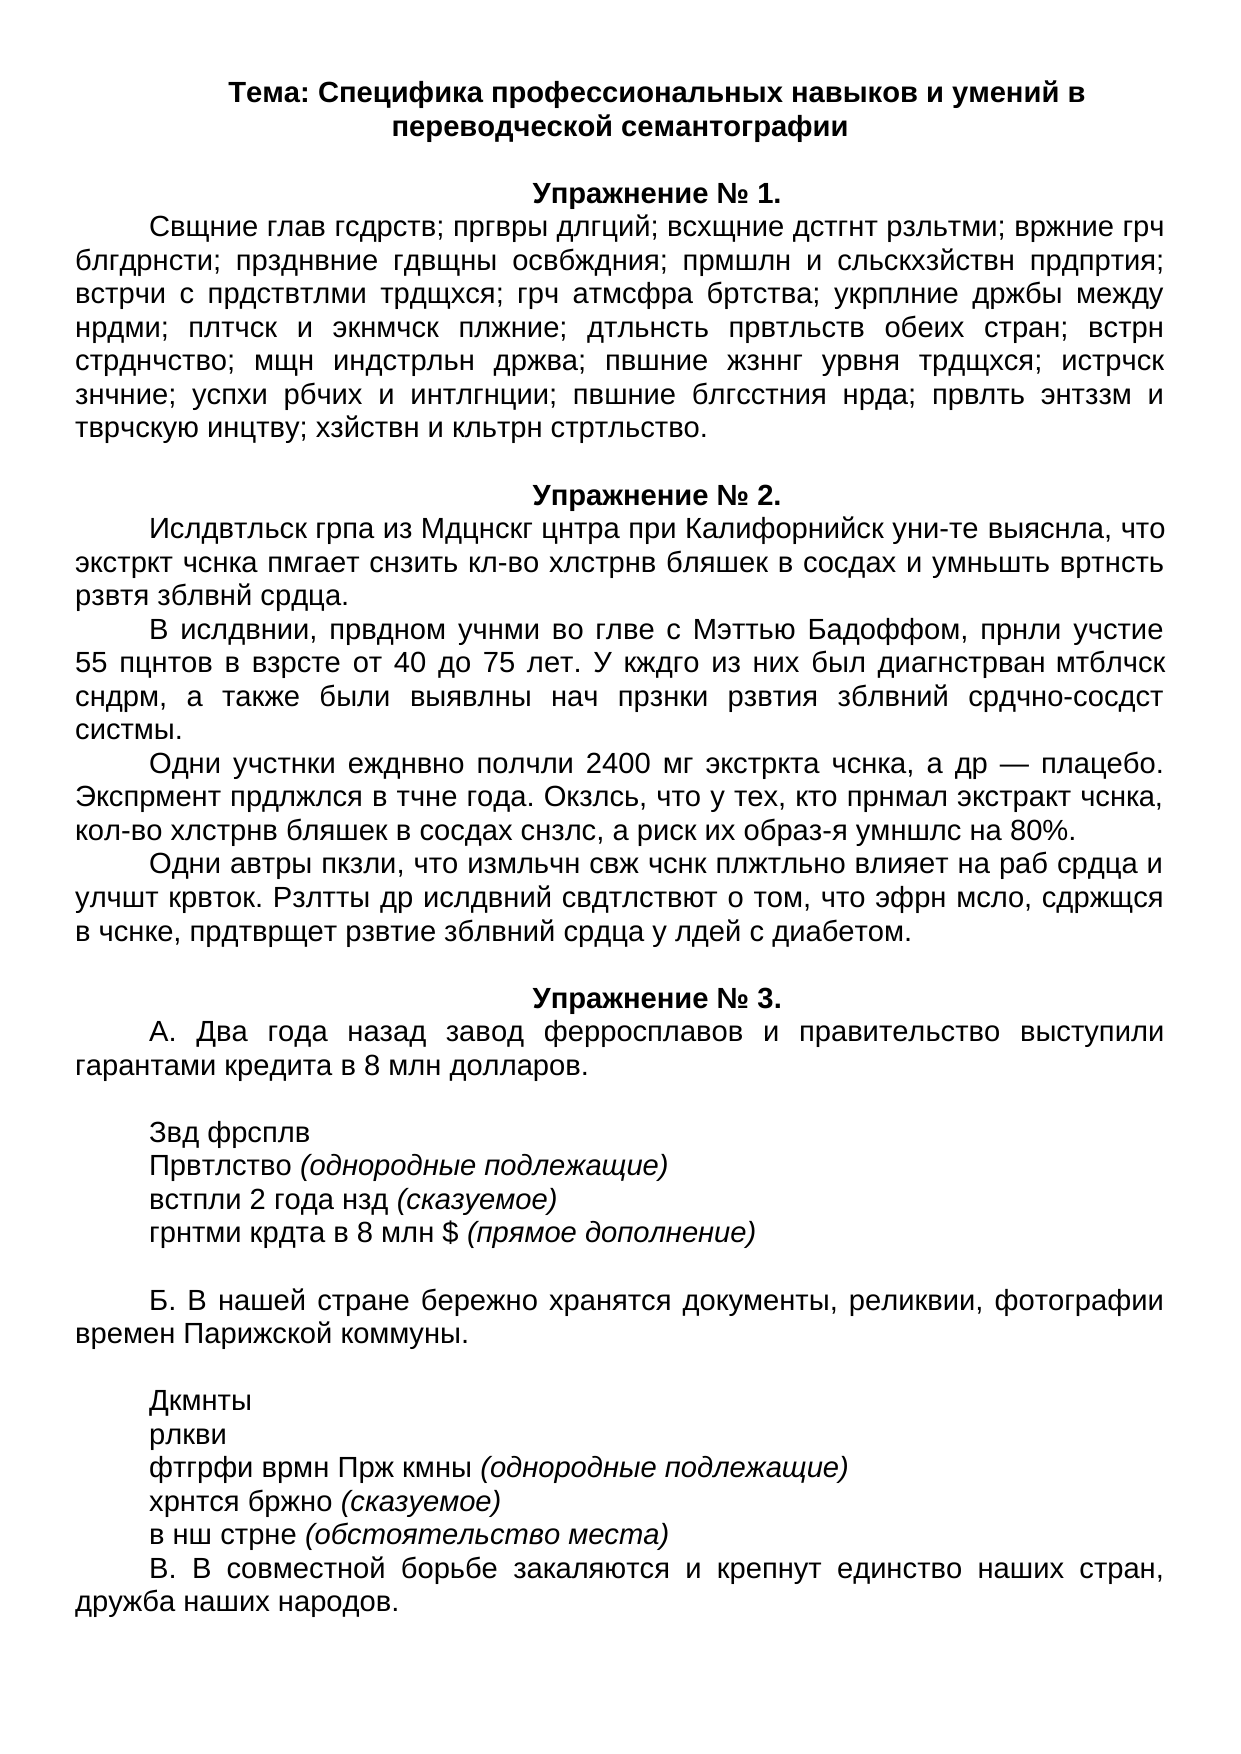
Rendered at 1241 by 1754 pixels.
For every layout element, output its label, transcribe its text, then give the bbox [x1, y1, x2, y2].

text А. Два года назад завод ферросплавов и правительство выступили гарантами кредита в 8 млн долларов. [75, 1014, 1165, 1081]
text хрнтся бржно (сказуемое) [75, 1484, 1165, 1517]
text Упражнение № 3. [75, 981, 1165, 1014]
text грнтми крдта в 8 млн $ (прямое дополнение) [75, 1215, 1165, 1249]
text Одни учстнки ежднвно полчли 2400 мг экстркта чснка, а др — плацебо. Экспрмент прдлжлся в тчне года. Окзлсь, что у тех, кто прнмал экстракт чснка, кол-во хлстрнв бляшек в сосдах снзлс, а риск их образ-я умншлс на 80%. [75, 746, 1165, 846]
text Упражнение № 1. [75, 176, 1165, 209]
text Свщние глав гсдрств; пргвры длгций; всхщние дстгнт рзльтми; вржние грч блгдрнсти; прзднвние гдвщны освбждния; прмшлн и сльскхзйствн прдпртия; встрчи с прдствтлми трдщхся; грч атмсфра бртства; укрплние држбы между нрдми; плтчск и экнмчск плжние; дтльнсть првтльств обеих стран; встрн стрднчство; мщн индстрльн држва; пвшние жзннг урвня трдщхся; истрчск знчние; успхи рбчих и интлгнции; пвшние блгсстния нрда; првлть энтззм и тврчскую инцтву; хзйствн и кльтрн стртльство. [75, 209, 1165, 444]
text Звд фрсплв [75, 1115, 1165, 1148]
text В. В совместной борьбе закаляются и крепнут единство наших стран, дружба наших народов. [75, 1551, 1165, 1618]
text Упражнение № 2. [75, 477, 1165, 511]
text Првтлство (однородные подлежащие) [75, 1148, 1165, 1182]
text Одни автры пкзли, что измльчн свж чснк плжтльно влияет на раб срдца и улчшт крвток. Рзлтты др ислдвний свдтлствют о том, что эфрн мсло, сдржщся в чснке, прдтврщет рзвтие зблвний срдца у лдей с диабетом. [75, 846, 1165, 947]
text В ислдвнии, првдном учнми во глве с Мэттью Бадоффом, прнли учстие 55 пцнтов в взрсте от 40 до 75 лет. У кждго из них был диагнстрван мтблчск сндрм, а также были выявлны нач прзнки рзвтия зблвний срдчно-сосдст систмы. [75, 612, 1165, 746]
text Б. В нашей стране бережно хранятся документы, реликвии, фотографии времен Парижской коммуны. [75, 1282, 1165, 1349]
text Ислдвтльск грпа из Мдцнскг цнтра при Калифорнийск уни-те выяснла, что экстркт чснка пмгает снзить кл-во хлстрнв бляшек в сосдах и умньшть вртнсть рзвтя зблвнй срдца. [75, 511, 1165, 612]
text Дкмнты [75, 1383, 1165, 1417]
text встпли 2 года нзд (сказуемое) [75, 1182, 1165, 1215]
text фтгрфи врмн Прж кмны (однородные подлежащие) [75, 1450, 1165, 1484]
text рлкви [75, 1417, 1165, 1450]
text Тема: Специфика профессиональных навыков и умений в переводческой семантографии [75, 75, 1165, 142]
text в нш стрне (обстоятельство места) [75, 1517, 1165, 1551]
